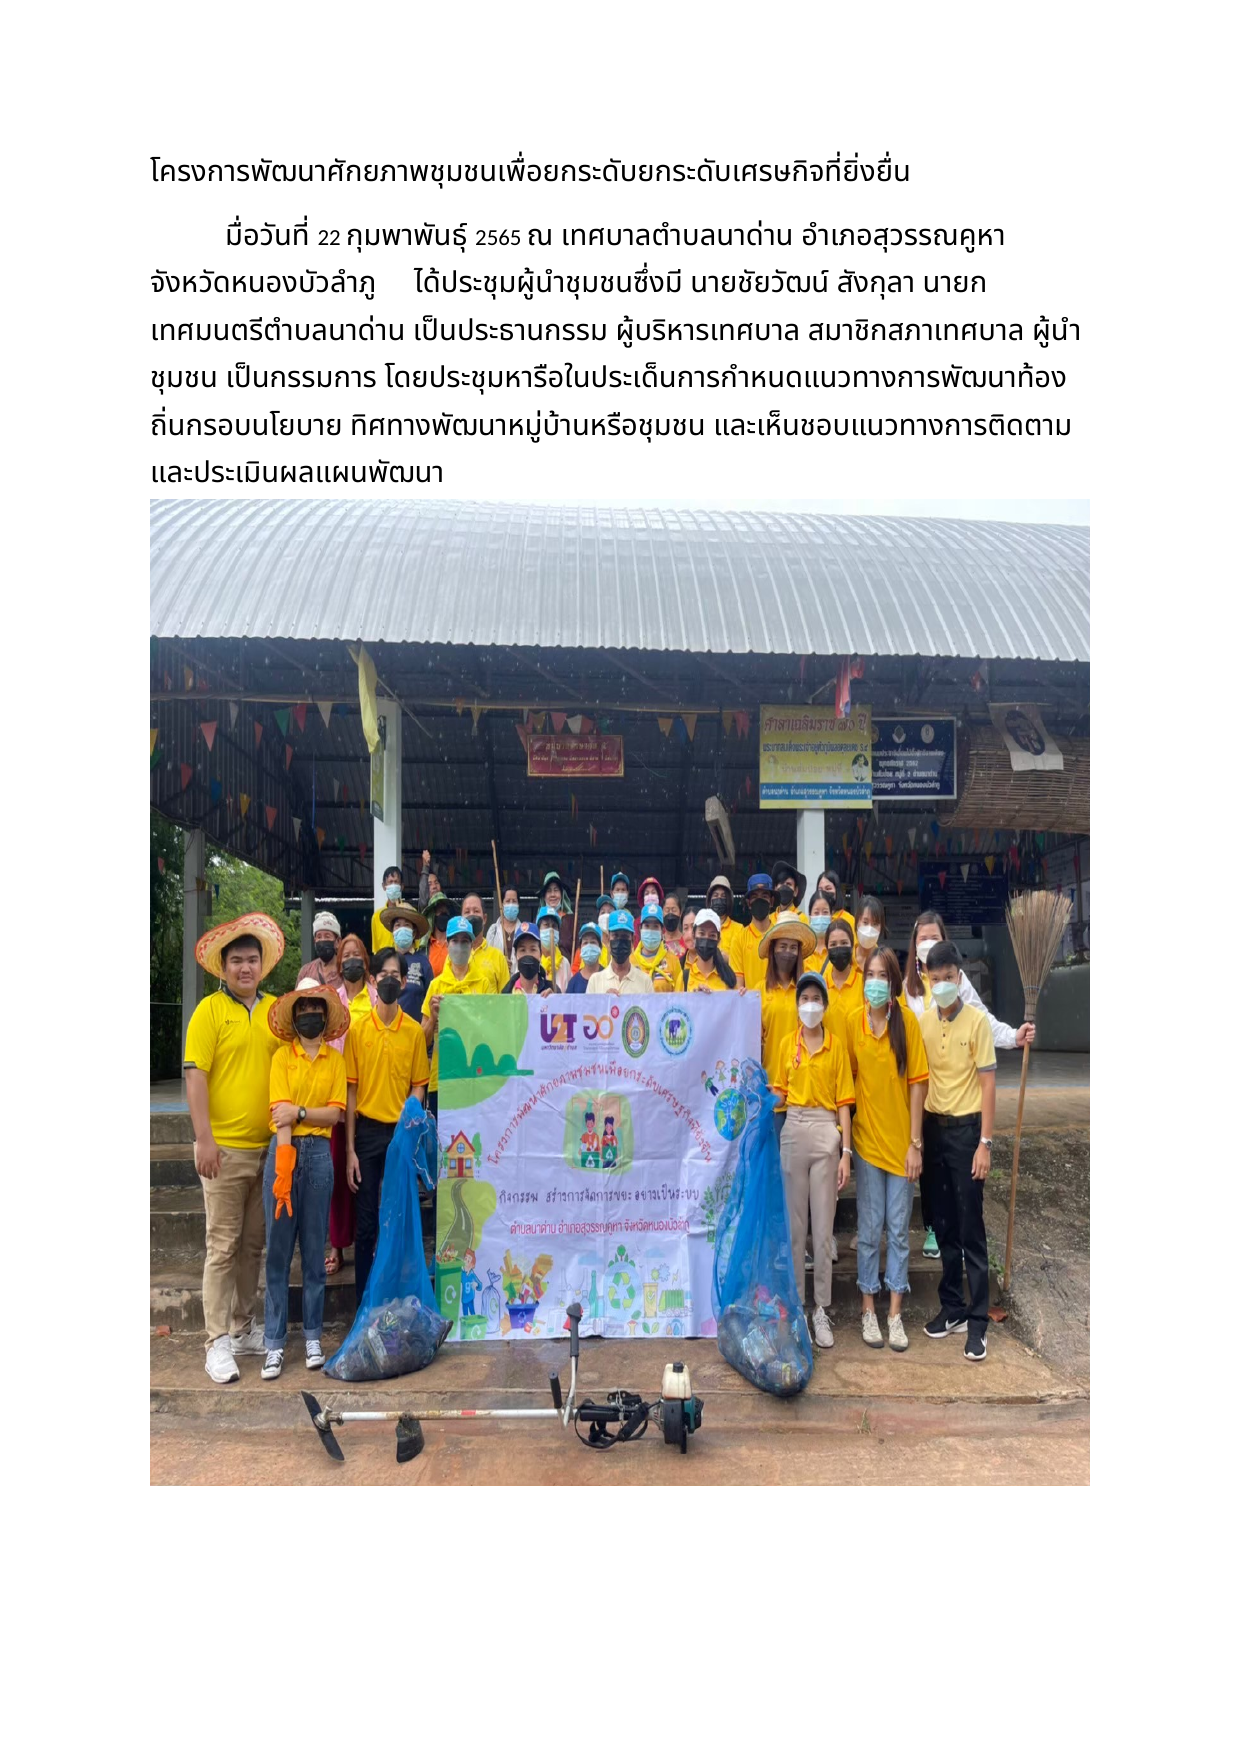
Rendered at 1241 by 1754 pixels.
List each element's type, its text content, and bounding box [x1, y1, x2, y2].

text มื่อวันที่ 22 กุมพาพันธุ์ 2565 ณ เทศบาลตำบลนาด่าน อำเภอสุวรรณคูหา จังหวัดหนองบัวลำภู ได้ประชุมผู้นำชุมชนซึ่งมี นายชัยวัฒน์ สังกุลา นายกเทศมนตรีตำบลนาด่าน เป็นประธานกรรม ผู้บริหารเทศบาล สมาชิกสภาเทศบาล ผู้นำชุมชน เป็นกรรมการ โดยประชุมหารือในประเด็นการกำหนดแนวทางการพัฒนาท้องถิ่นกรอบนโยบาย ทิศทางพัฒนาหมู่บ้านหรือชุมชน และเห็นชอบแนวทางการติดตามและประเมินผลแผนพัฒนา [150, 214, 1090, 499]
text โครงการพัฒนาศักยภาพชุมชนเพื่อยกระดับยกระดับเศรษกิจที่ยิ่งยื่น [150, 150, 1090, 194]
picture [150, 499, 1090, 1486]
